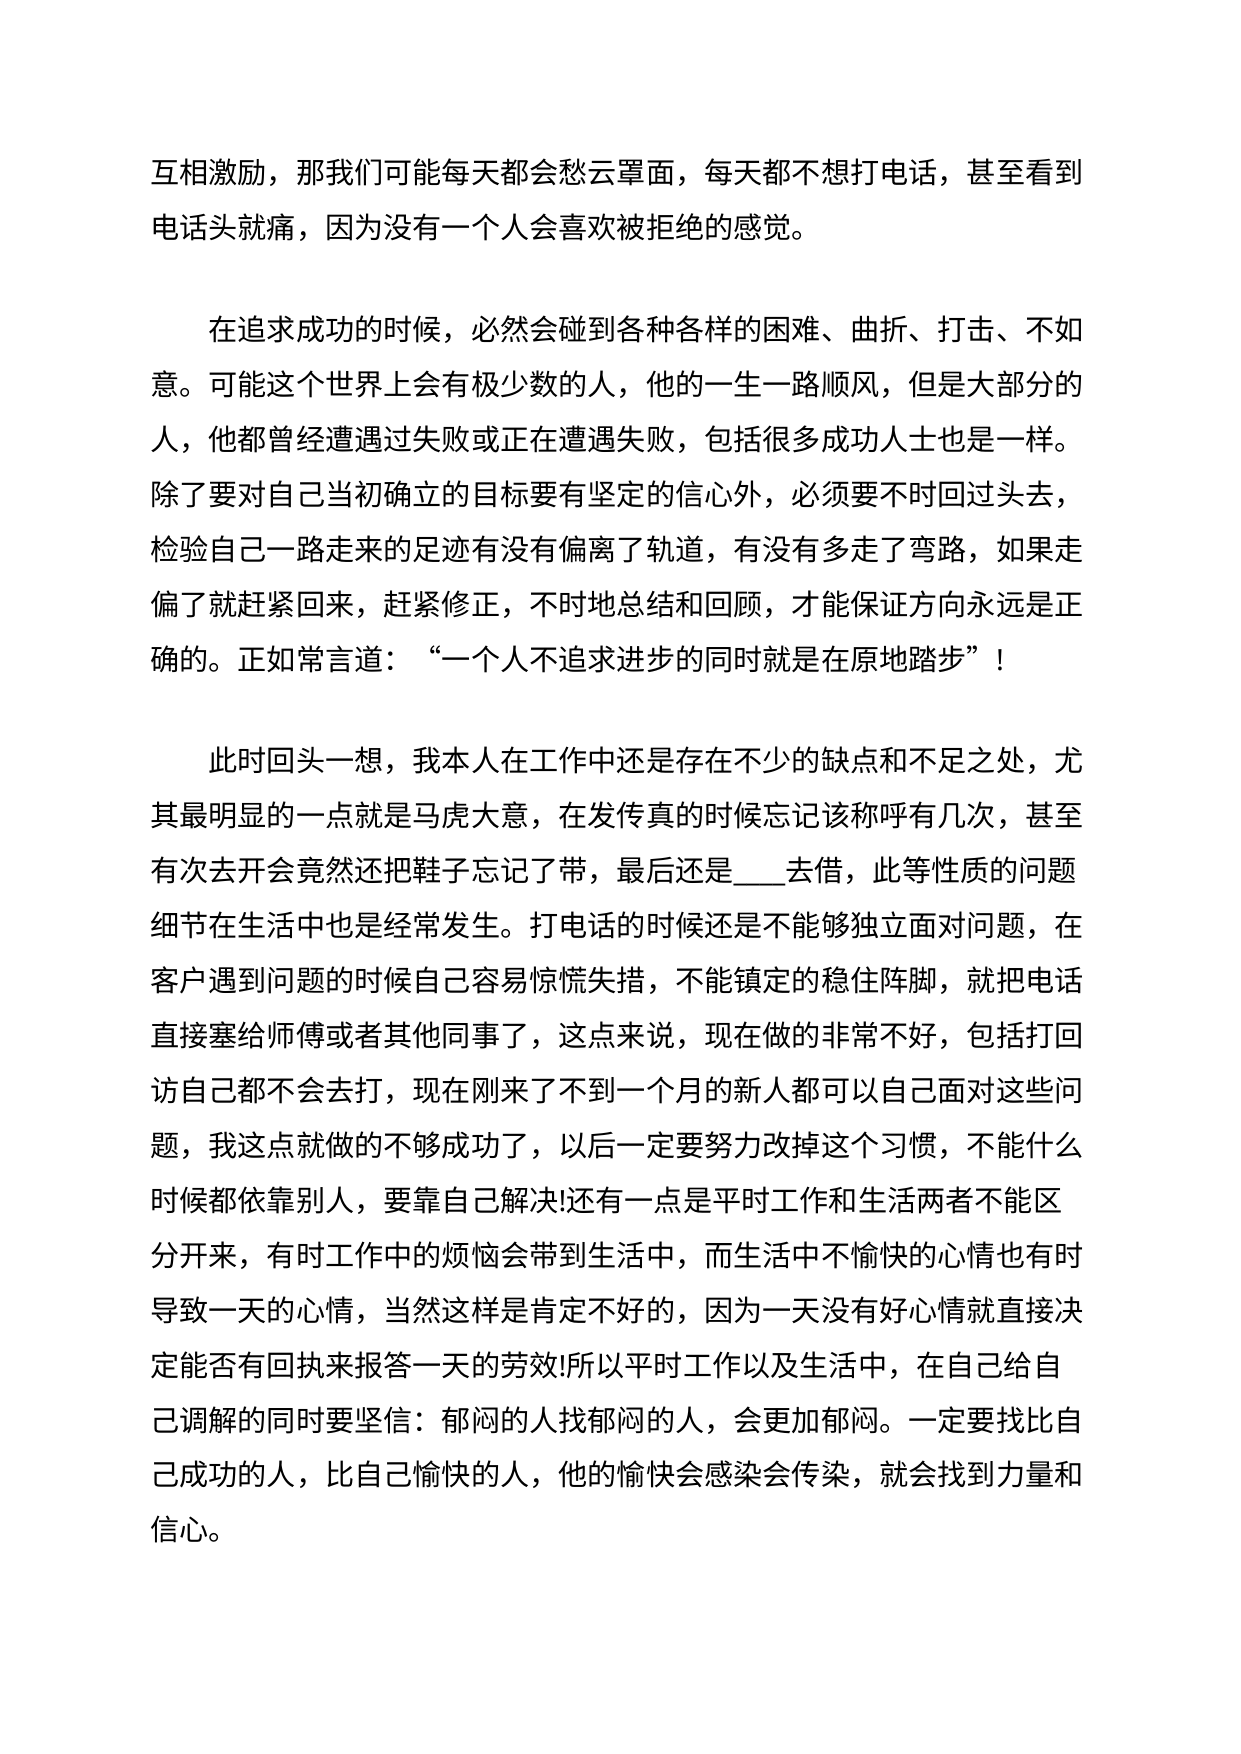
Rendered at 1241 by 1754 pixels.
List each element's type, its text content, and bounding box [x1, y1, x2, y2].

text 在追求成功的时候，必然会碰到各种各样的困难、曲折、打击、不如意。可能这个世界上会有极少数的人，他的一生一路顺风，但是大部分的人，他都曾经遭遇过失败或正在遭遇失败，包括很多成功人士也是一样。除了要对自己当初确立的目标要有坚定的信心外，必须要不时回过头去，检验自己一路走来的足迹有没有偏离了轨道，有没有多走了弯路，如果走偏了就赶紧回来，赶紧修正，不时地总结和回顾，才能保证方向永远是正确的。正如常言道：“一个人不追求进步的同时就是在原地踏步”! [150, 307, 1090, 678]
text 此时回头一想，我本人在工作中还是存在不少的缺点和不足之处，尤其最明显的一点就是马虎大意，在发传真的时候忘记该称呼有几次，甚至有次去开会竟然还把鞋子忘记了带，最后还是____去借，此等性质的问题细节在生活中也是经常发生。打电话的时候还是不能够独立面对问题，在客户遇到问题的时候自己容易惊慌失措，不能镇定的稳住阵脚，就把电话直接塞给师傅或者其他同事了，这点来说，现在做的非常不好，包括打回访自己都不会去打，现在刚来了不到一个月的新人都可以自己面对这些问题，我这点就做的不够成功了，以后一定要努力改掉这个习惯，不能什么时候都依靠别人，要靠自己解决!还有一点是平时工作和生活两者不能区分开来，有时工作中的烦恼会带到生活中，而生活中不愉快的心情也有时导致一天的心情，当然这样是肯定不好的，因为一天没有好心情就直接决定能否有回执来报答一天的劳效!所以平时工作以及生活中，在自己给自己调解的同时要坚信：郁闷的人找郁闷的人，会更加郁闷。一定要找比自己成功的人，比自己愉快的人，他的愉快会感染会传染，就会找到力量和信心。 [150, 738, 1090, 1549]
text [150, 150, 1090, 247]
